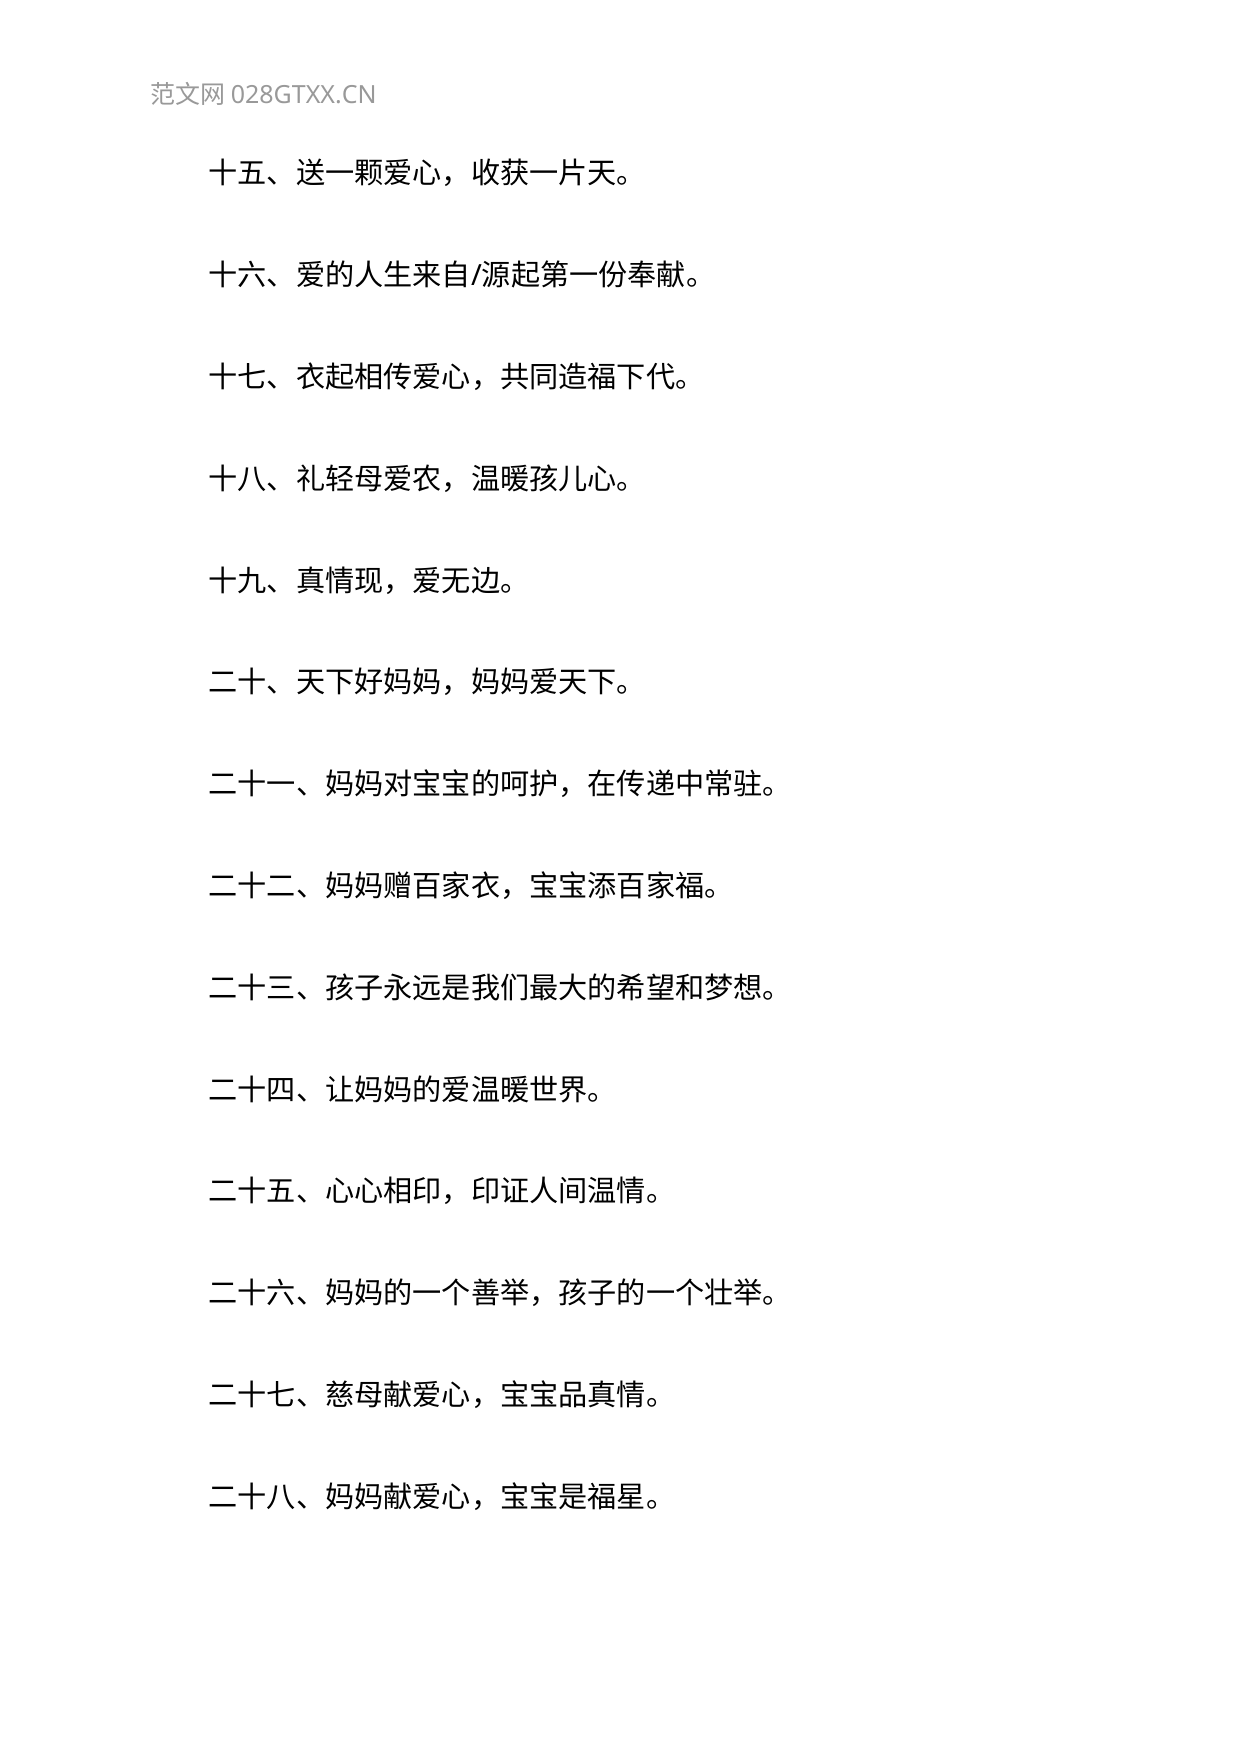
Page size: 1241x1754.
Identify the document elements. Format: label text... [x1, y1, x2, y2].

text 十五、送一颗爱心，收获一片天。 [150, 150, 1090, 192]
text 二十、天下好妈妈，妈妈爱天下。 [150, 659, 1090, 701]
text 二十三、孩子永远是我们最大的希望和梦想。 [150, 964, 1090, 1007]
text 十六、爱的人生来自/源起第一份奉献。 [150, 252, 1090, 294]
text 二十八、妈妈献爱心，宝宝是福星。 [150, 1473, 1090, 1516]
text 二十五、心心相印，印证人间温情。 [150, 1168, 1090, 1210]
text 二十六、妈妈的一个善举，孩子的一个壮举。 [150, 1270, 1090, 1312]
text 二十四、让妈妈的爱温暖世界。 [150, 1066, 1090, 1108]
text 二十七、慈母献爱心，宝宝品真情。 [150, 1371, 1090, 1414]
text 十八、礼轻母爱农，温暖孩儿心。 [150, 456, 1090, 498]
text 十九、真情现，爱无边。 [150, 557, 1090, 599]
text 二十二、妈妈赠百家衣，宝宝添百家福。 [150, 863, 1090, 905]
text 十七、衣起相传爱心，共同造福下代。 [150, 354, 1090, 396]
text 二十一、妈妈对宝宝的呵护，在传递中常驻。 [150, 761, 1090, 803]
